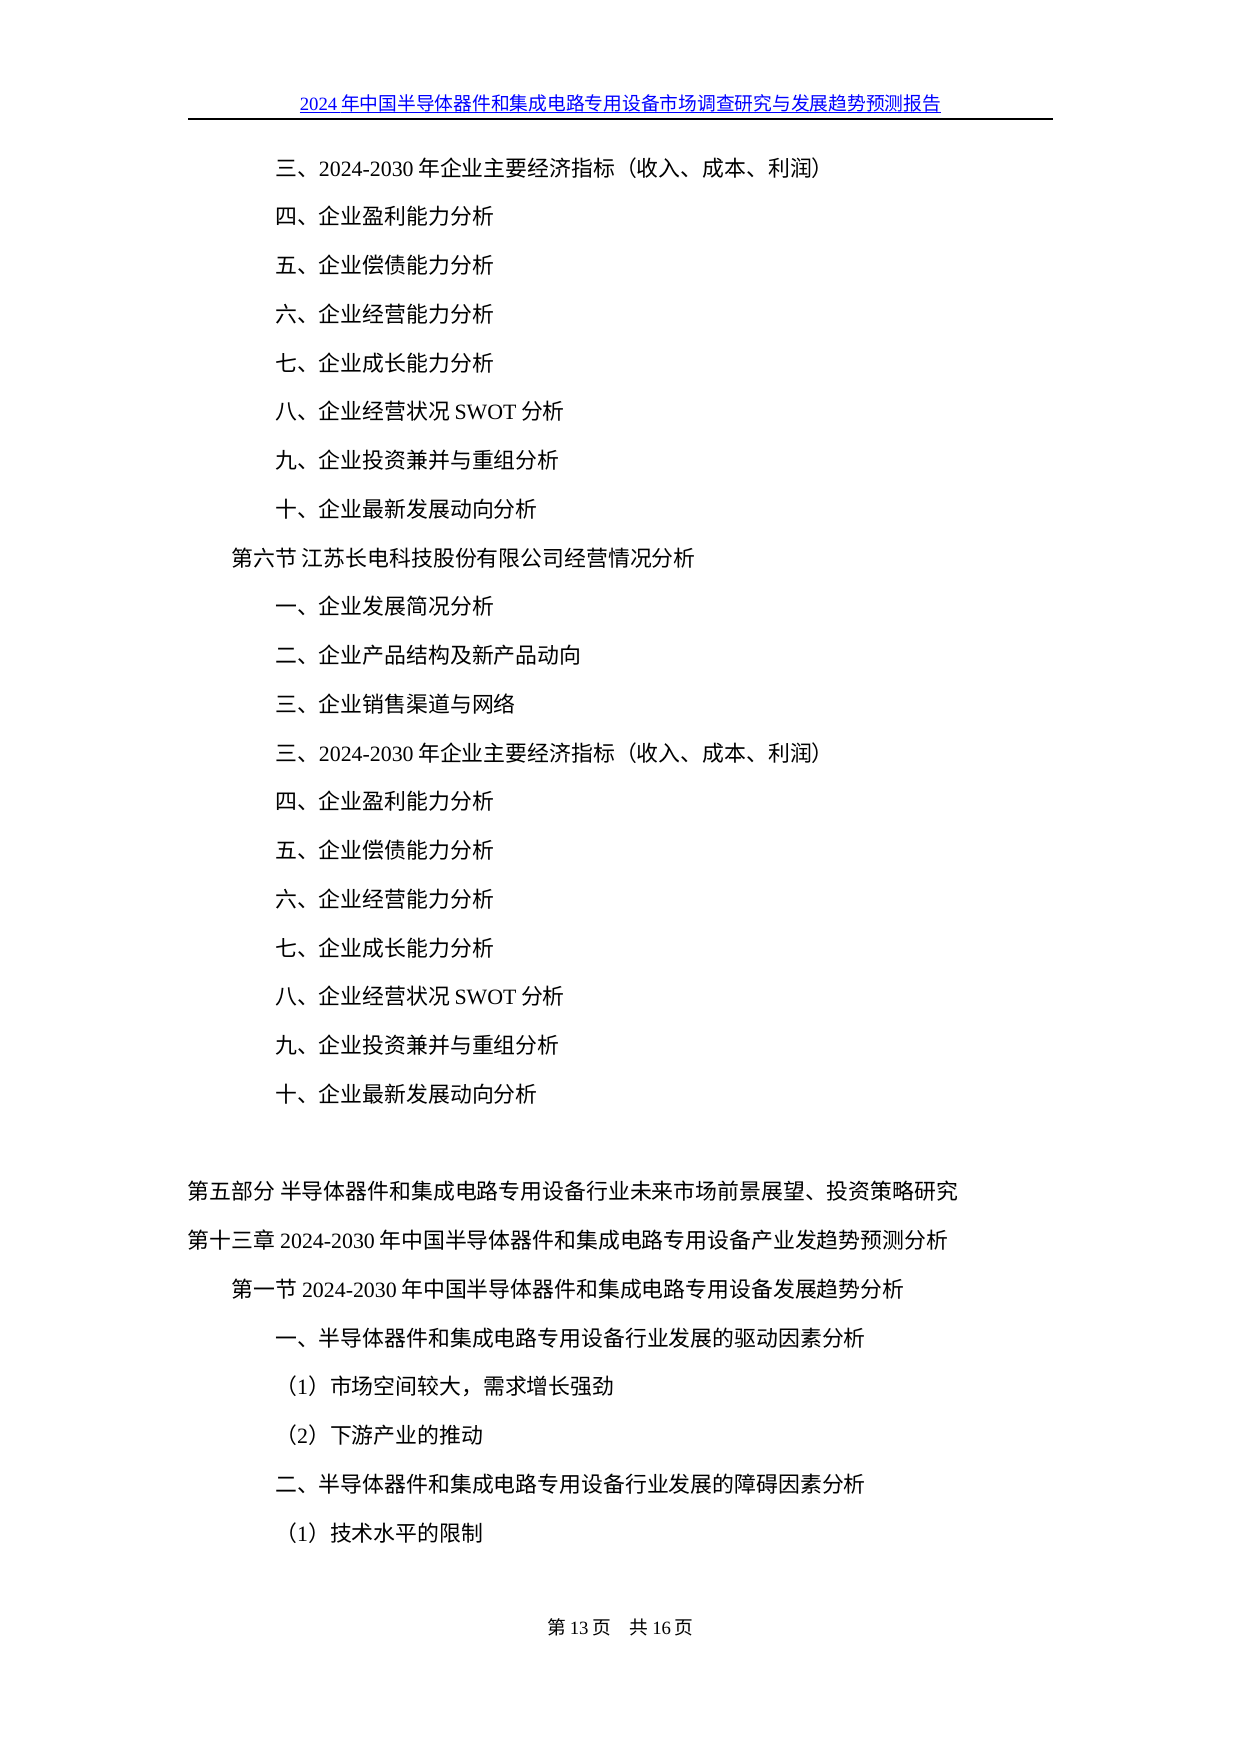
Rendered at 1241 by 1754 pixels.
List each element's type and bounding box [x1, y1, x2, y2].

text [187, 150, 1053, 1548]
